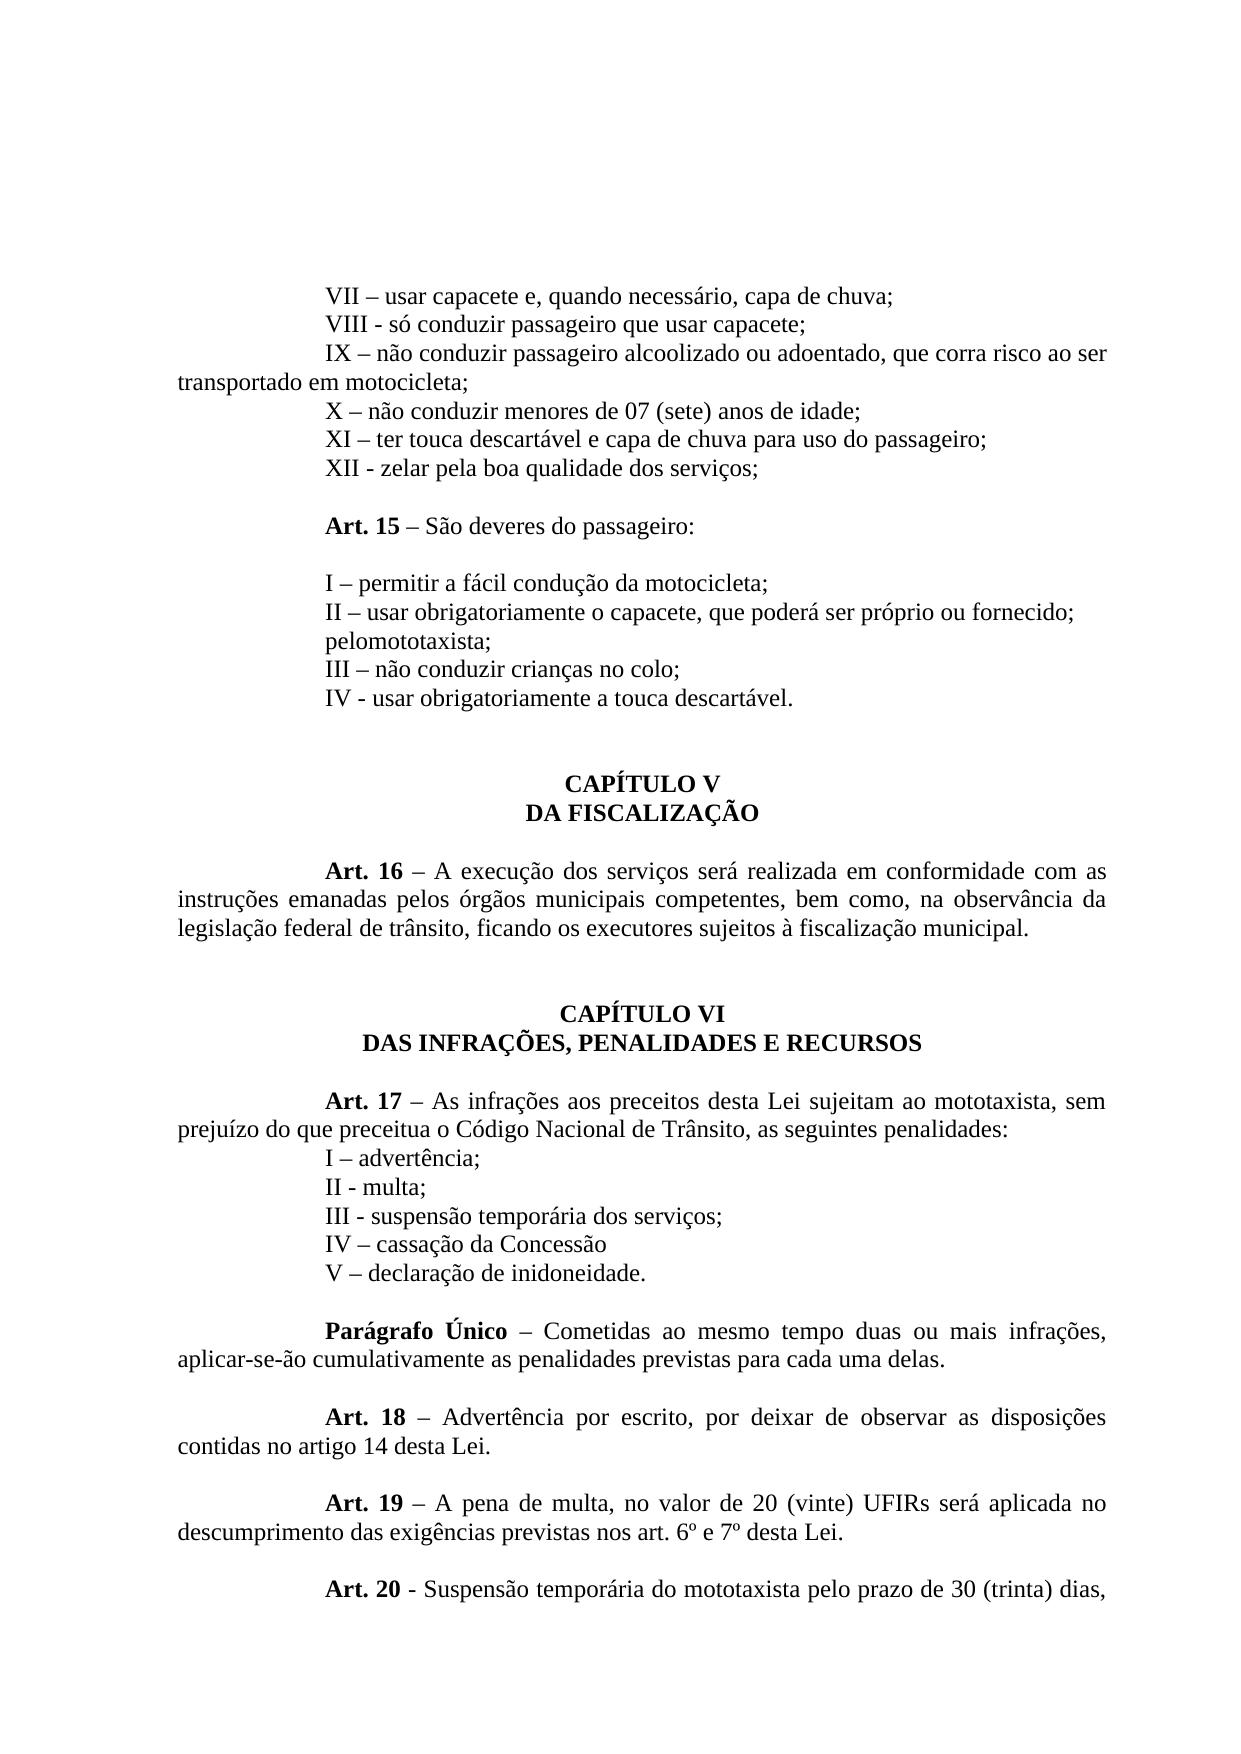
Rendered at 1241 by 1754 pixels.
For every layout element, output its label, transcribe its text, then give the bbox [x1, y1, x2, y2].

text IV – cassação da Concessão [177, 1229, 1107, 1258]
text Parágrafo Único – Cometidas ao mesmo tempo duas ou mais infrações, aplicar-se-ão cumulativamente as penalidades previstas para cada uma delas. [177, 1316, 1107, 1373]
text Art. 18 – Advertência por escrito, por deixar de observar as disposições contidas no artigo 14 desta Lei. [177, 1402, 1107, 1459]
text Art. 15 – São deveres do passageiro: [177, 511, 1107, 539]
text Art. 16 – A execução dos serviços será realizada em conformidade com as instruções emanadas pelos órgãos municipais competentes, bem como, na observância da legislação federal de trânsito, ficando os executores sujeitos à fiscalização municipal. [177, 856, 1107, 942]
text IX – não conduzir passageiro alcoolizado ou adoentado, que corra risco ao ser transportado em motocicleta; [177, 338, 1107, 396]
text IV - usar obrigatoriamente a touca descartável. [177, 683, 1107, 712]
text V – declaração de inidoneidade. [177, 1258, 1107, 1287]
text Art. 17 – As infrações aos preceitos desta Lei sujeitam ao mototaxista, sem prejuízo do que preceitua o Código Nacional de Trânsito, as seguintes penalidades: [177, 1086, 1107, 1143]
text I – permitir a fácil condução da motocicleta; [177, 568, 1107, 597]
text CAPÍTULO VI [177, 999, 1107, 1028]
text Art. 19 – A pena de multa, no valor de 20 (vinte) UFIRs será aplicada no descumprimento das exigências previstas nos art. 6º e 7º desta Lei. [177, 1488, 1107, 1546]
text CAPÍTULO V [177, 769, 1107, 798]
text pelomototaxista; [177, 626, 1107, 654]
text II – usar obrigatoriamente o capacete, que poderá ser próprio ou fornecido; [177, 597, 1107, 626]
text II - multa; [177, 1172, 1107, 1201]
text VIII - só conduzir passageiro que usar capacete; [177, 309, 1107, 338]
text X – não conduzir menores de 07 (sete) anos de idade; [177, 396, 1107, 424]
text XI – ter touca descartável e capa de chuva para uso do passageiro; [177, 424, 1107, 453]
text VII – usar capacete e, quando necessário, capa de chuva; [177, 281, 1107, 309]
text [177, 1574, 1107, 1603]
text DA FISCALIZAÇÃO [177, 798, 1107, 827]
text III – não conduzir crianças no colo; [177, 654, 1107, 683]
text DAS INFRAÇÕES, PENALIDADES E RECURSOS [177, 1028, 1107, 1057]
text I – advertência; [177, 1143, 1107, 1172]
text XII - zelar pela boa qualidade dos serviços; [177, 453, 1107, 482]
text III - suspensão temporária dos serviços; [177, 1201, 1107, 1229]
